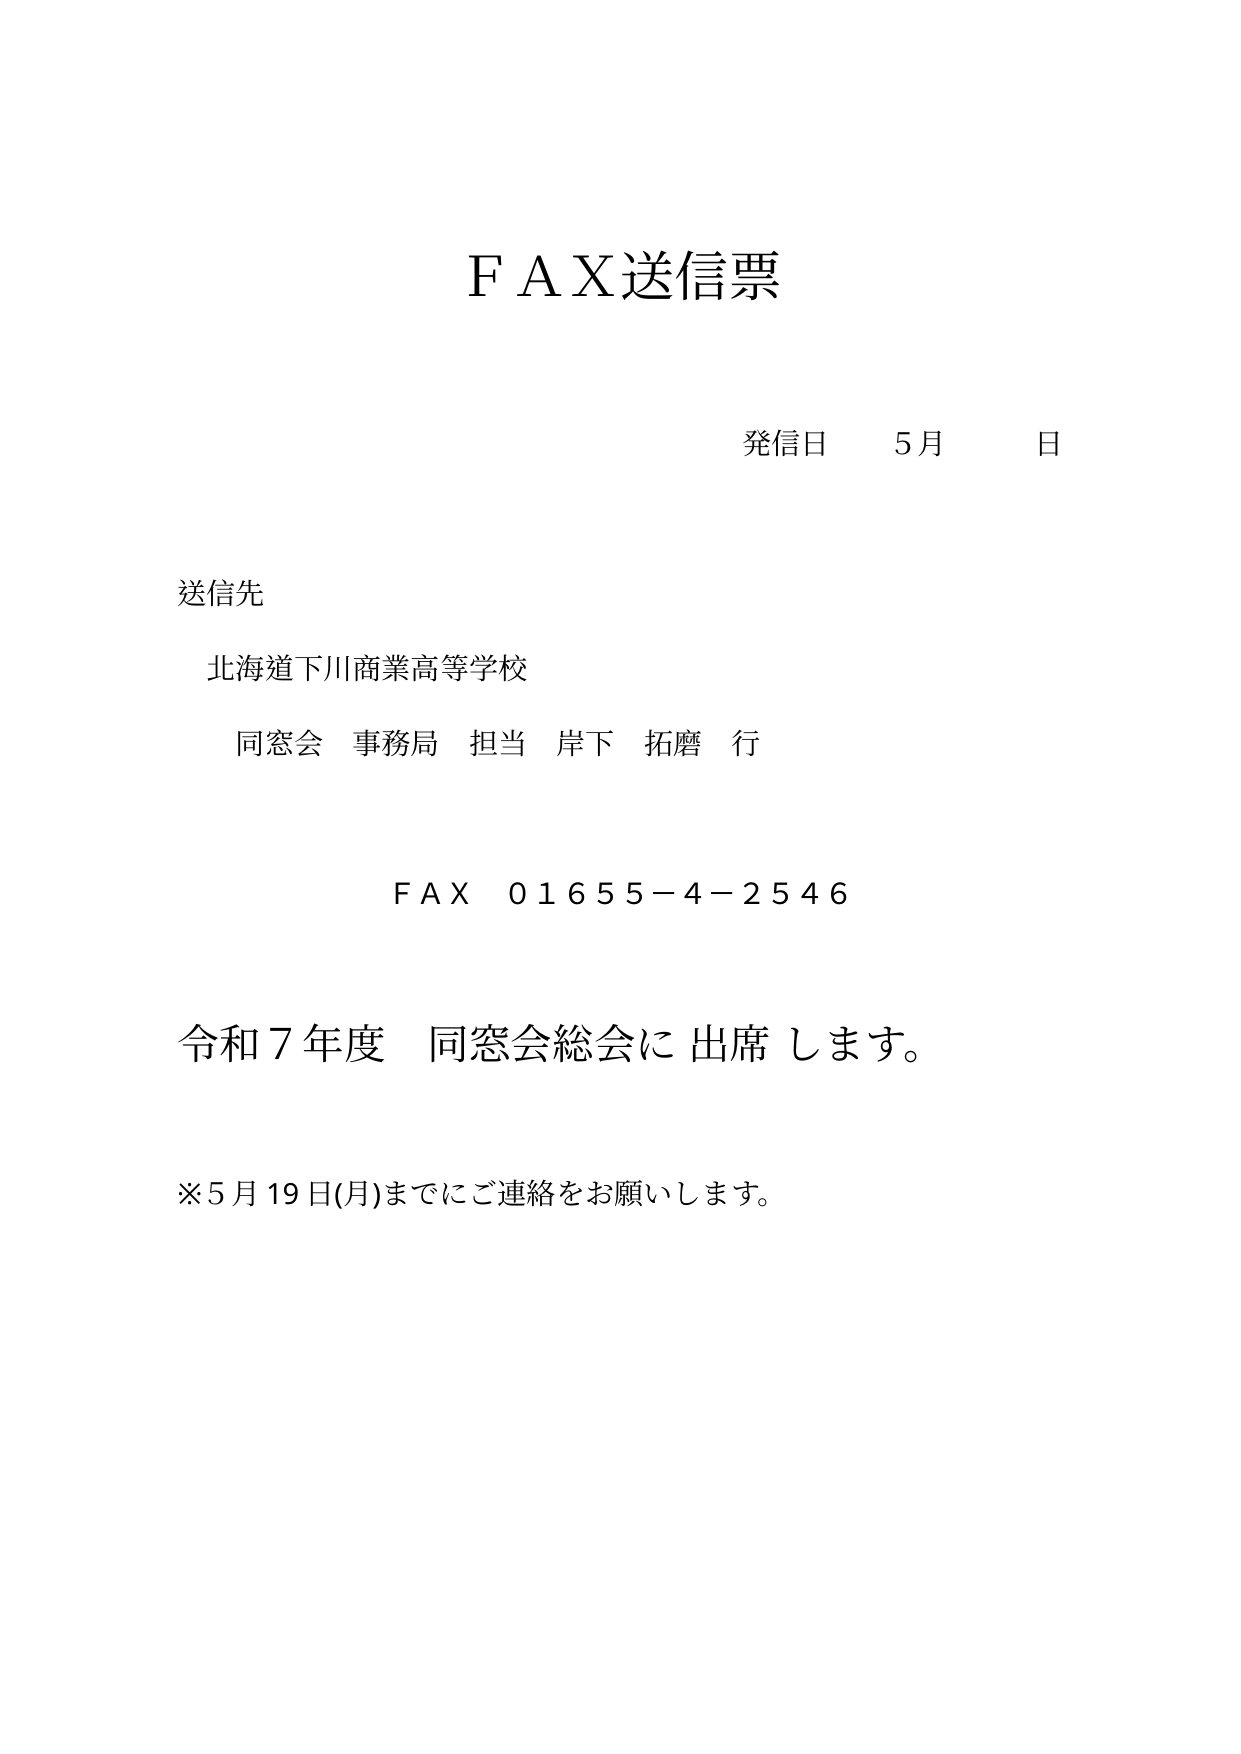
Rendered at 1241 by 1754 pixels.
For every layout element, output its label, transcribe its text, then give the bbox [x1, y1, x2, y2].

text 北海道下川商業高等学校 [177, 629, 1063, 704]
text 令和７年度 同窓会総会に 出席 します。 [177, 1004, 1063, 1079]
text ※５月19日(月)までにご連絡をお願いします。 [177, 1154, 1063, 1229]
text 発信日 ５月 日 [177, 404, 1063, 479]
text 送信先 [177, 554, 1063, 629]
text ＦＡＸ送信票 [177, 217, 1063, 329]
text ＦＡＸ ０１６５５－４－２５４６ [177, 854, 1063, 929]
text 同窓会 事務局 担当 岸下 拓磨 行 [177, 704, 1063, 779]
